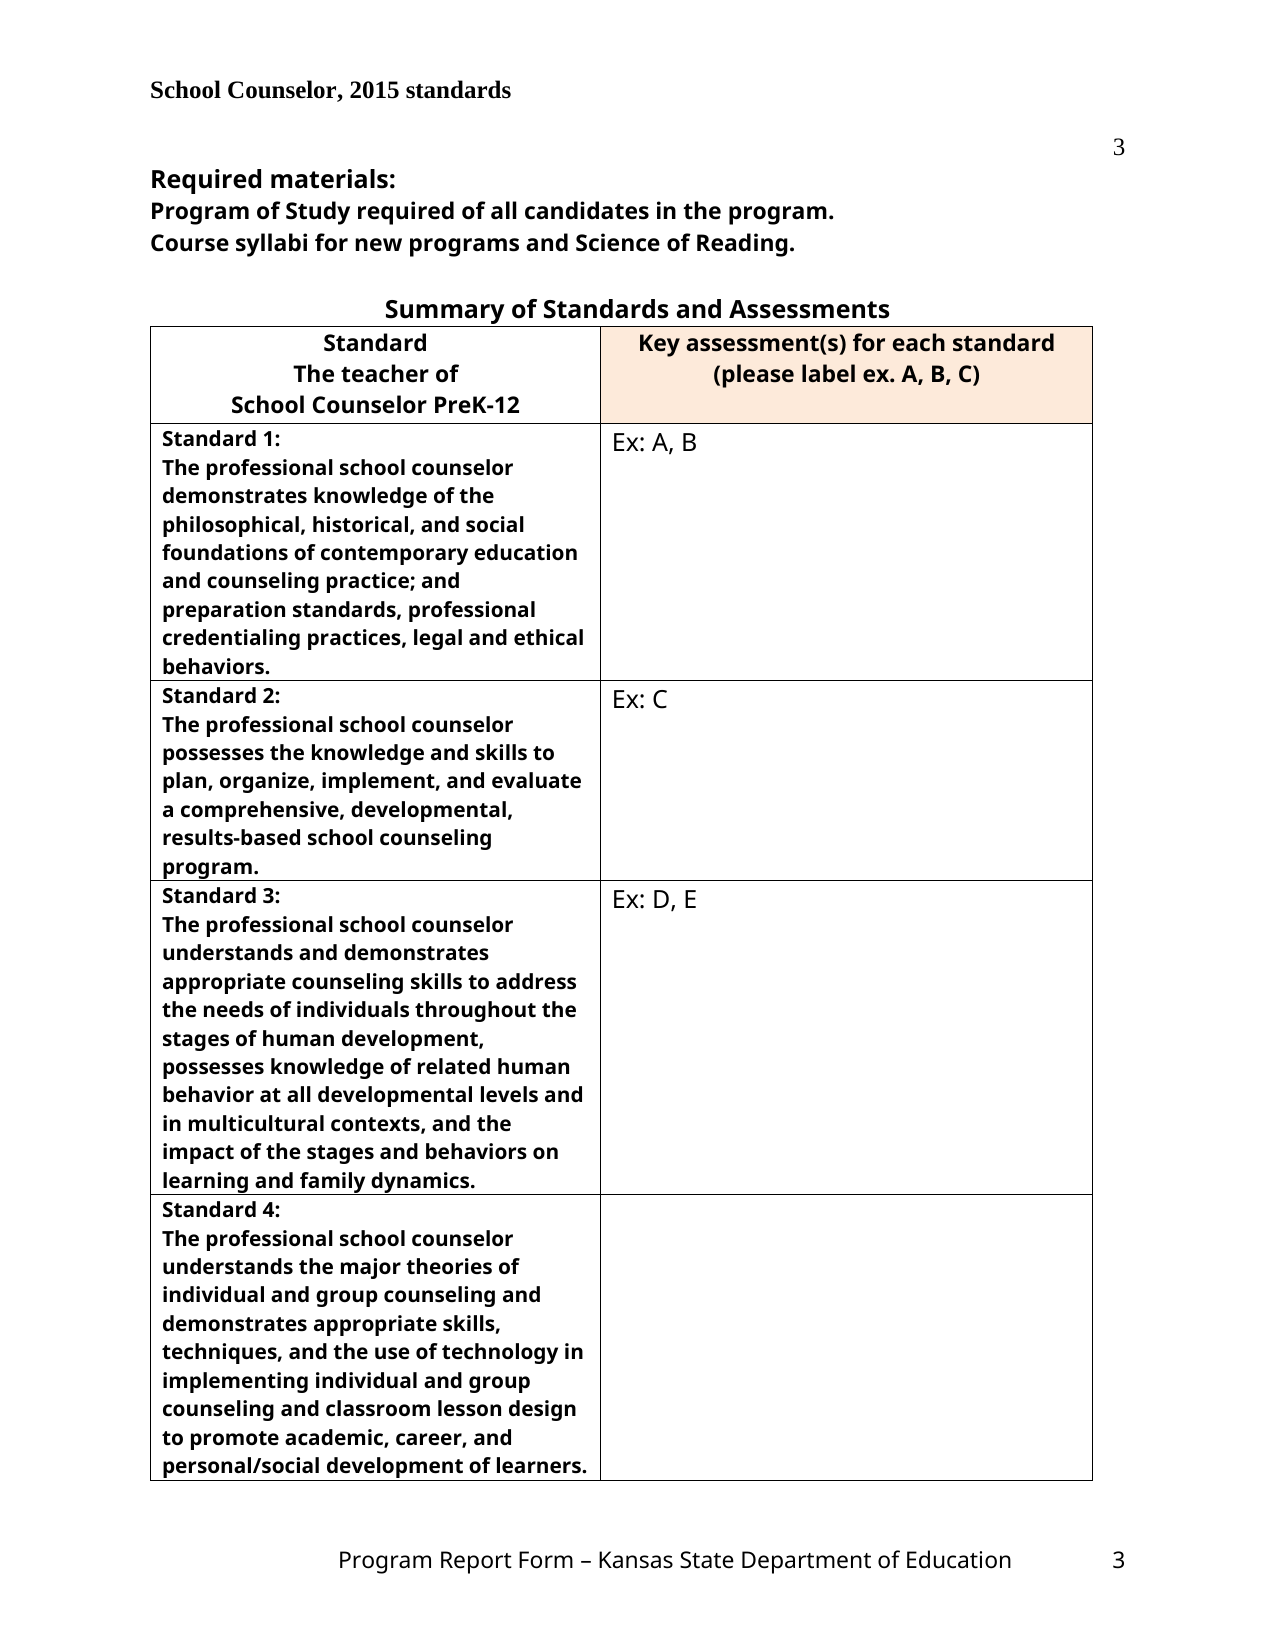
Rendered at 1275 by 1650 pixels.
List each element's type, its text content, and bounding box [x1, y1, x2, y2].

text Course syllabi for new programs and Science of Reading. [150, 227, 1125, 258]
text Program of Study required of all candidates in the program. [150, 195, 1125, 227]
table_cell Standard 2: The professional school counselor possesses the knowledge and skills to plan, organize, implement, and evaluate a comprehensive, developmental, results-based school counseling program. [151, 681, 600, 880]
table_header Key assessment(s) for each standard (please label ex. A, B, C) [601, 327, 1092, 423]
table_cell [601, 1195, 1092, 1480]
table_cell Ex: C [601, 681, 1092, 880]
table_cell Standard 3: The professional school counselor understands and demonstrates appropriate counseling skills to address the needs of individuals throughout the stages of human development, possesses knowledge of related human behavior at all developmental levels and in multicultural contexts, and the impact of the stages and behaviors on learning and family dynamics. [151, 881, 600, 1194]
table_cell Standard 4: The professional school counselor understands the major theories of individual and group counseling and demonstrates appropriate skills, techniques, and the use of technology in implementing individual and group counseling and classroom lesson design to promote academic, career, and personal/social development of learners. [151, 1195, 600, 1480]
text Summary of Standards and Assessments [150, 292, 1125, 326]
table_cell Standard 1: The professional school counselor demonstrates knowledge of the philosophical, historical, and social foundations of contemporary education and counseling practice; and preparation standards, professional credentialing practices, legal and ethical behaviors. [151, 424, 600, 680]
table_cell Ex: A, B [601, 424, 1092, 680]
table_header Standard The teacher of School Counselor PreK-12 [151, 327, 600, 423]
table_cell Ex: D, E [601, 881, 1092, 1194]
text Required materials: [150, 161, 1125, 195]
